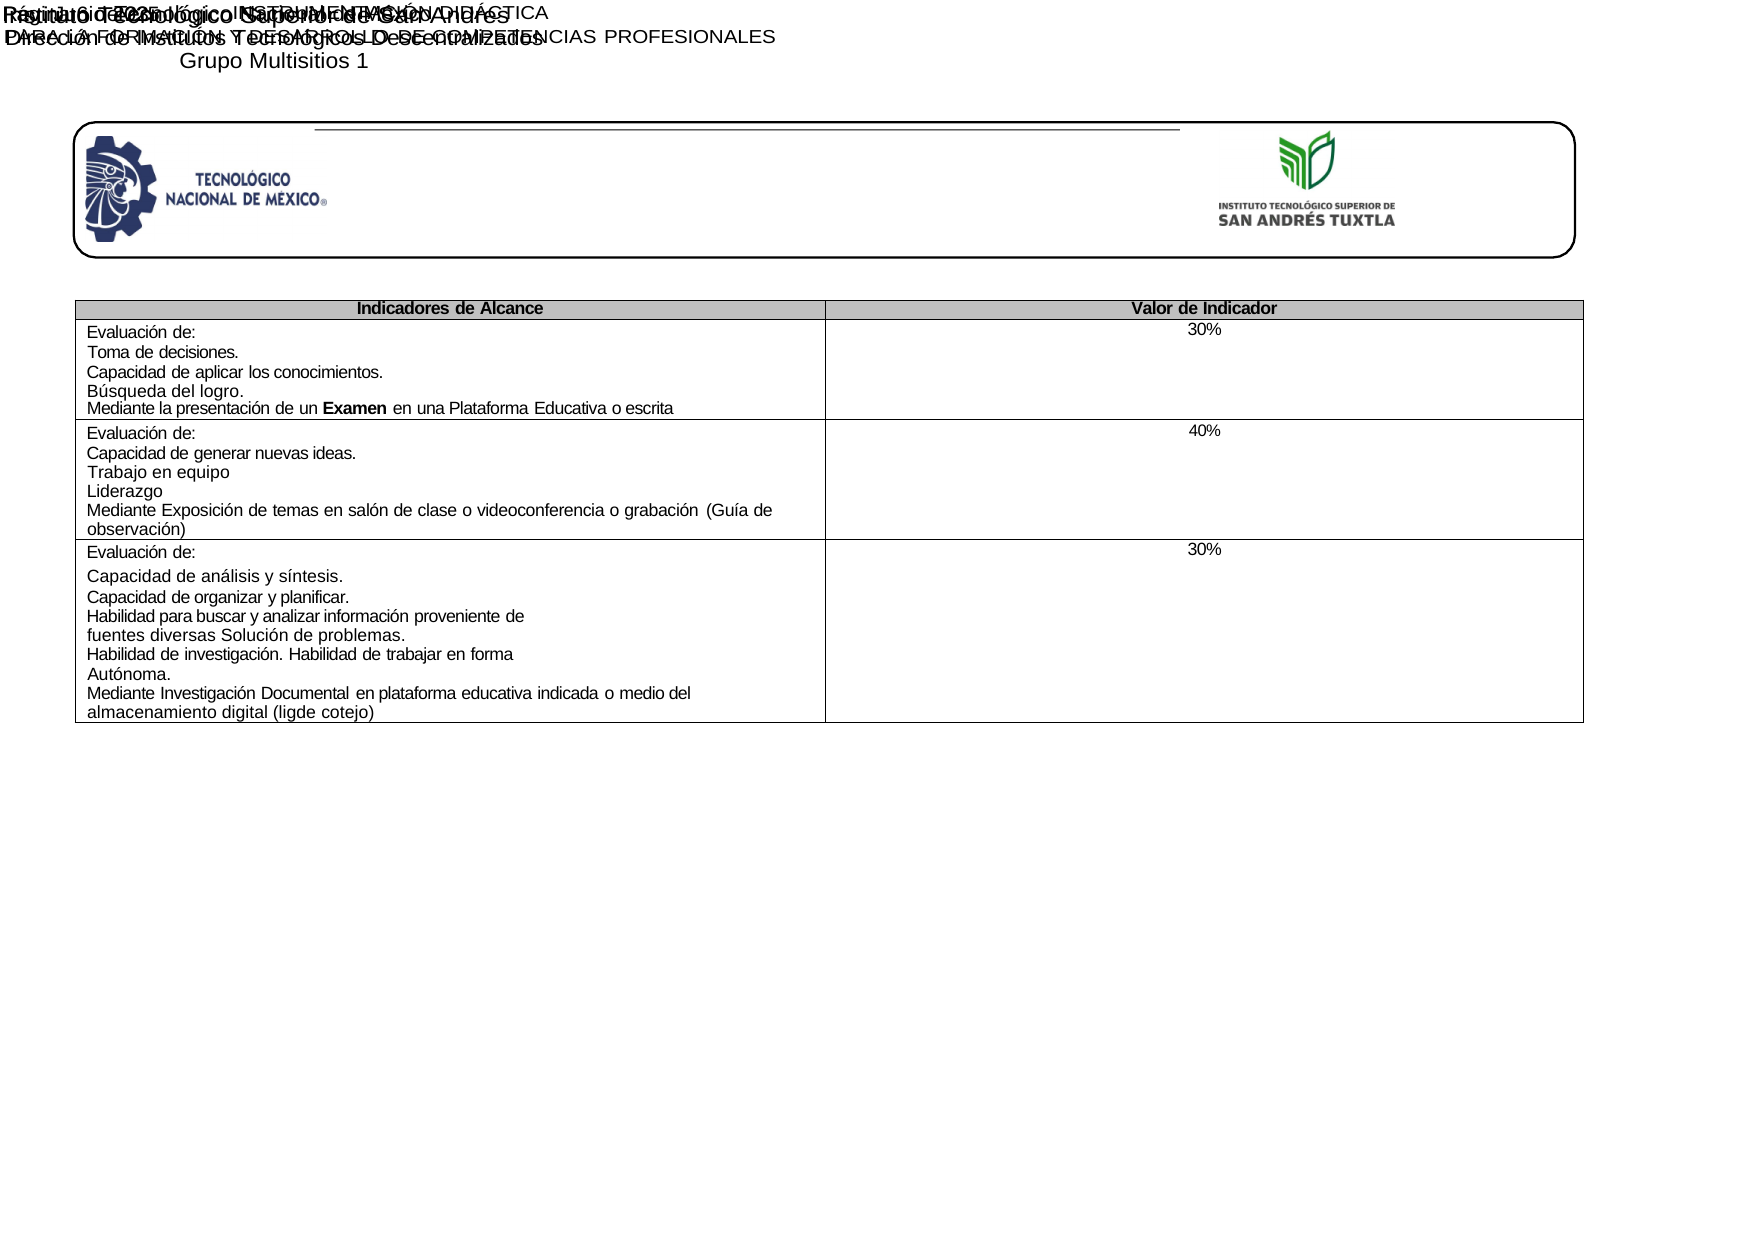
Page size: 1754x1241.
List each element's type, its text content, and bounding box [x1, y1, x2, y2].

picture [85, 136, 327, 242]
table_cell 40% [826, 420, 1583, 539]
table_cell 30% [826, 320, 1583, 419]
table_cell Evaluación de: Toma de decisiones. Capacidad de aplicar los conocimientos. Búsqueda del logro. Mediante la presentación de un Examen en una Plataforma Educativa o escrita [76, 320, 825, 419]
table_header Valor de Indicador [826, 301, 1583, 319]
table_cell Evaluación de: Capacidad de análisis y síntesis. Capacidad de organizar y planificar. Habilidad para buscar y analizar información proveniente de fuentes diversas Solución de problemas. Habilidad de investigación. Habilidad de trabajar en forma Autónoma. Mediante Investigación Documental en plataforma educativa indicada o medio del almacenamiento digital (ligde cotejo) [76, 540, 825, 722]
picture [1219, 130, 1395, 226]
table_cell 30% [826, 540, 1583, 722]
table_header Indicadores de Alcance [76, 301, 825, 319]
table_cell Evaluación de: Capacidad de generar nuevas ideas. Trabajo en equipo Liderazgo Mediante Exposición de temas en salón de clase o videoconferencia o grabación (Guía de observación) [76, 420, 825, 539]
